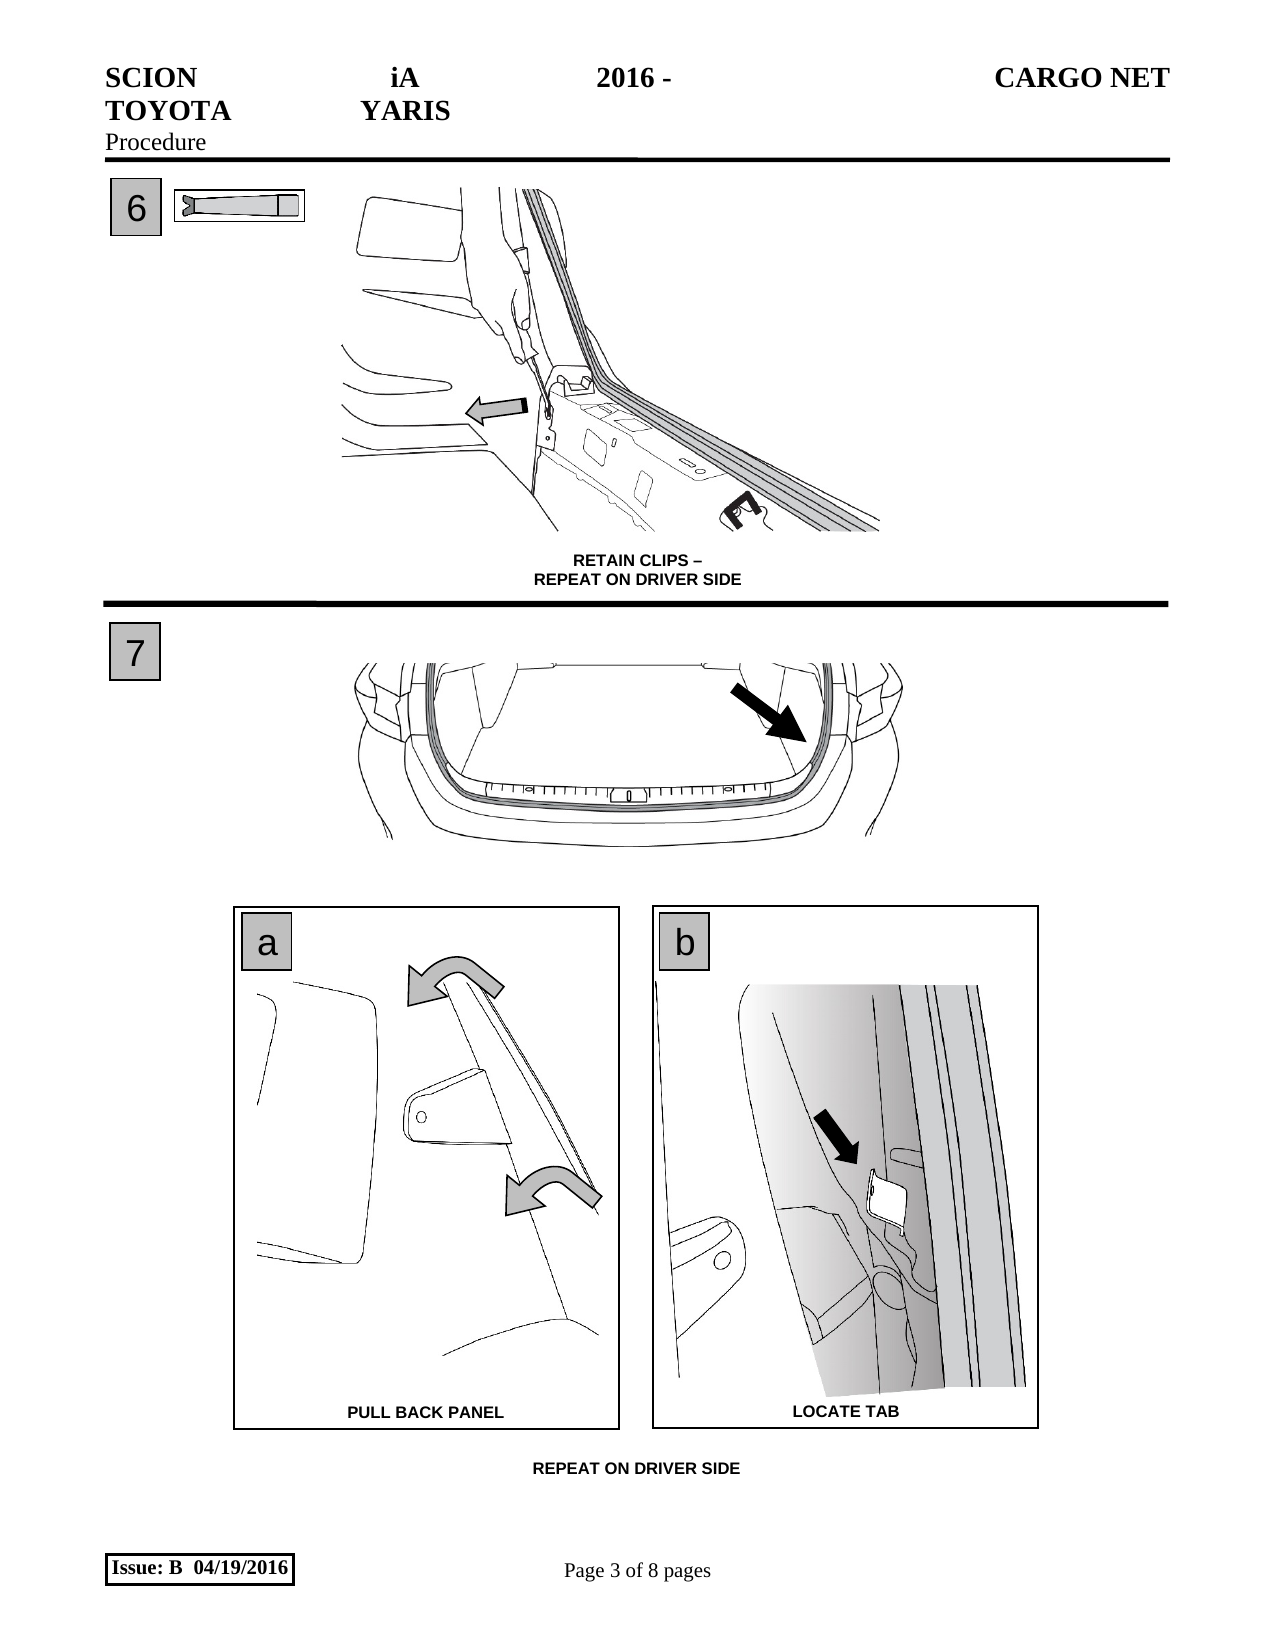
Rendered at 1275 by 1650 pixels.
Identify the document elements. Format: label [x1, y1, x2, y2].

picture [350, 658, 904, 847]
picture [182, 194, 299, 217]
picture [341, 186, 880, 532]
picture [655, 951, 1026, 1397]
picture [257, 980, 599, 1356]
